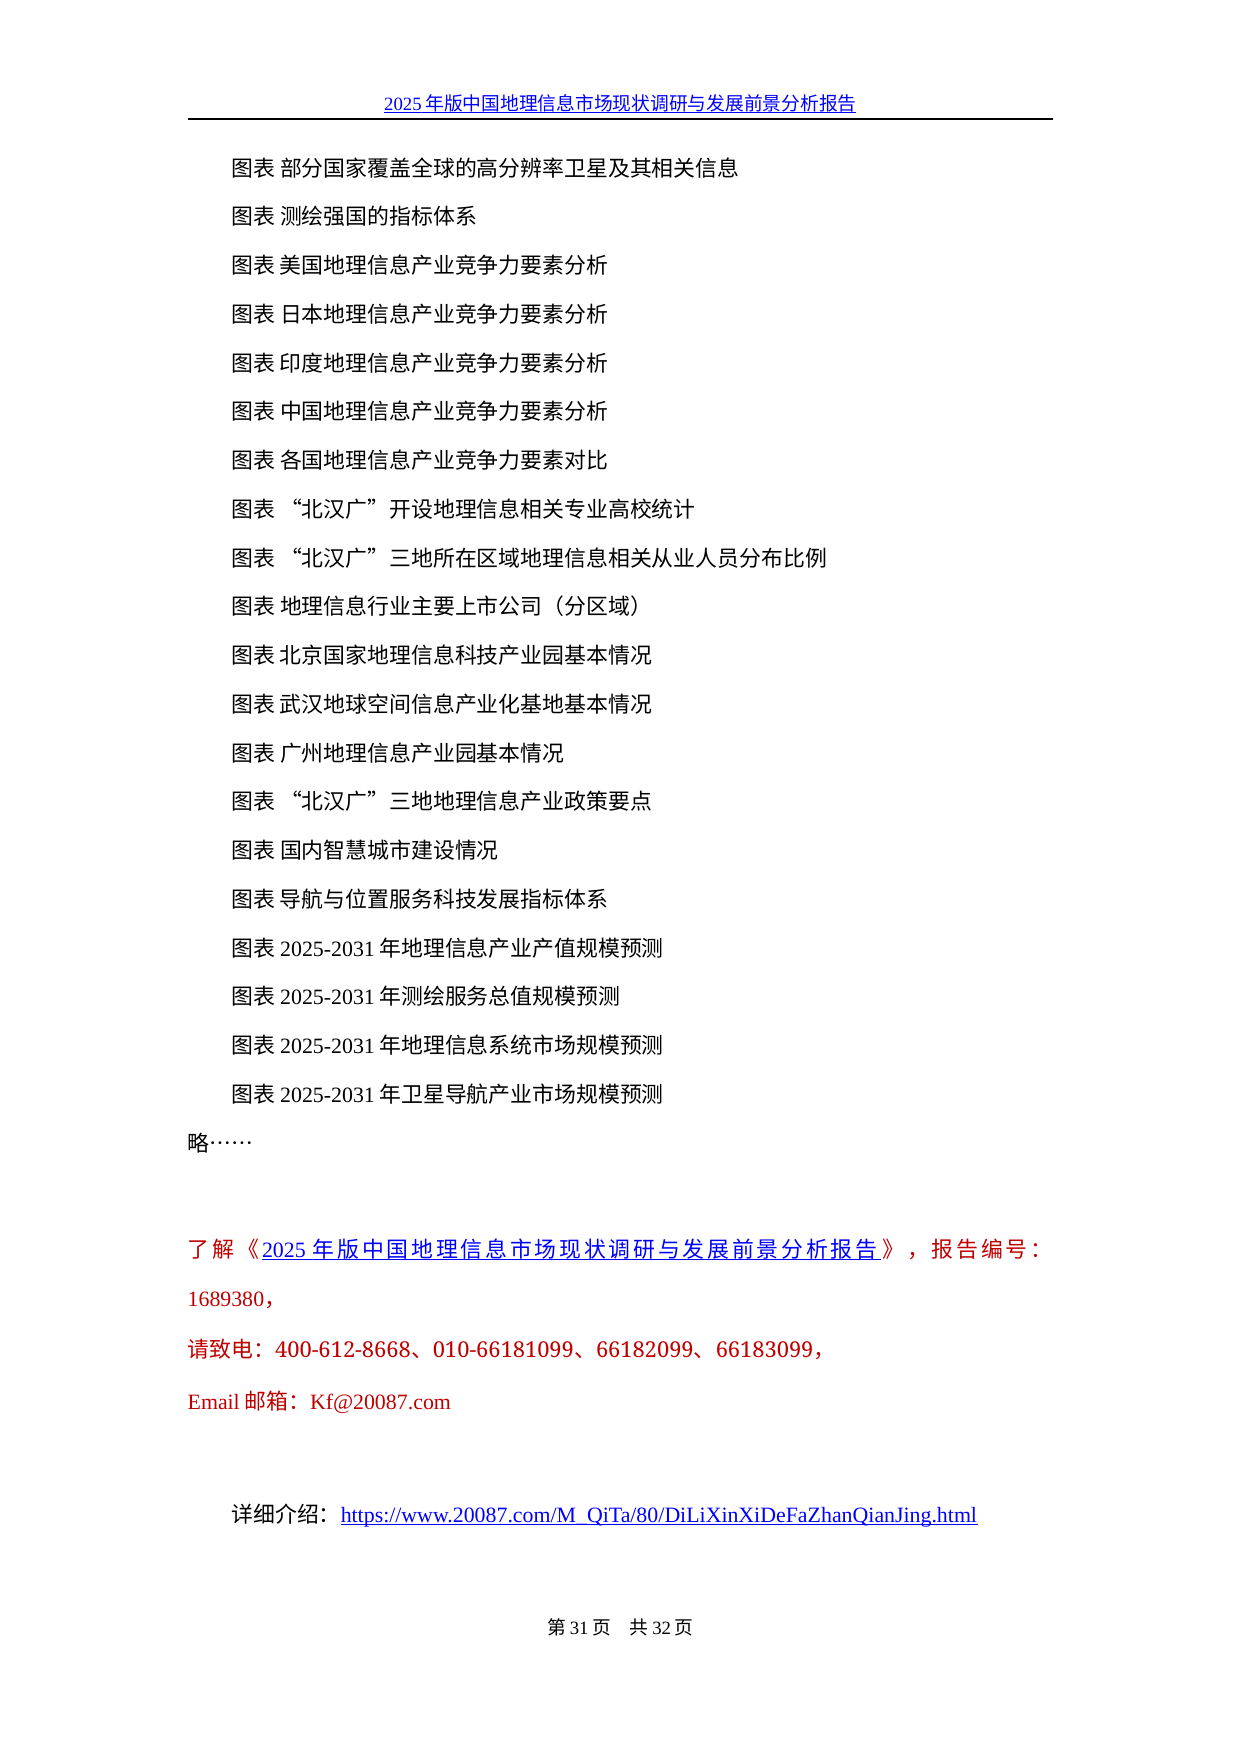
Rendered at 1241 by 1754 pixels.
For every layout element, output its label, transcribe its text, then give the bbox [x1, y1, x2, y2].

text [187, 150, 1053, 1158]
text Email邮箱：Kf@20087.com [187, 1383, 1053, 1416]
text 请致电：400-612-8668、010-66181099、66182099、66183099， [187, 1332, 1053, 1364]
text 了解《2025年版中国地理信息市场现状调研与发展前景分析报告》，报告编号：1689380， [187, 1232, 1053, 1313]
text 详细介绍：https://www.20087.com/M_QiTa/80/DiLiXinXiDeFaZhanQianJing.html [187, 1496, 1053, 1529]
